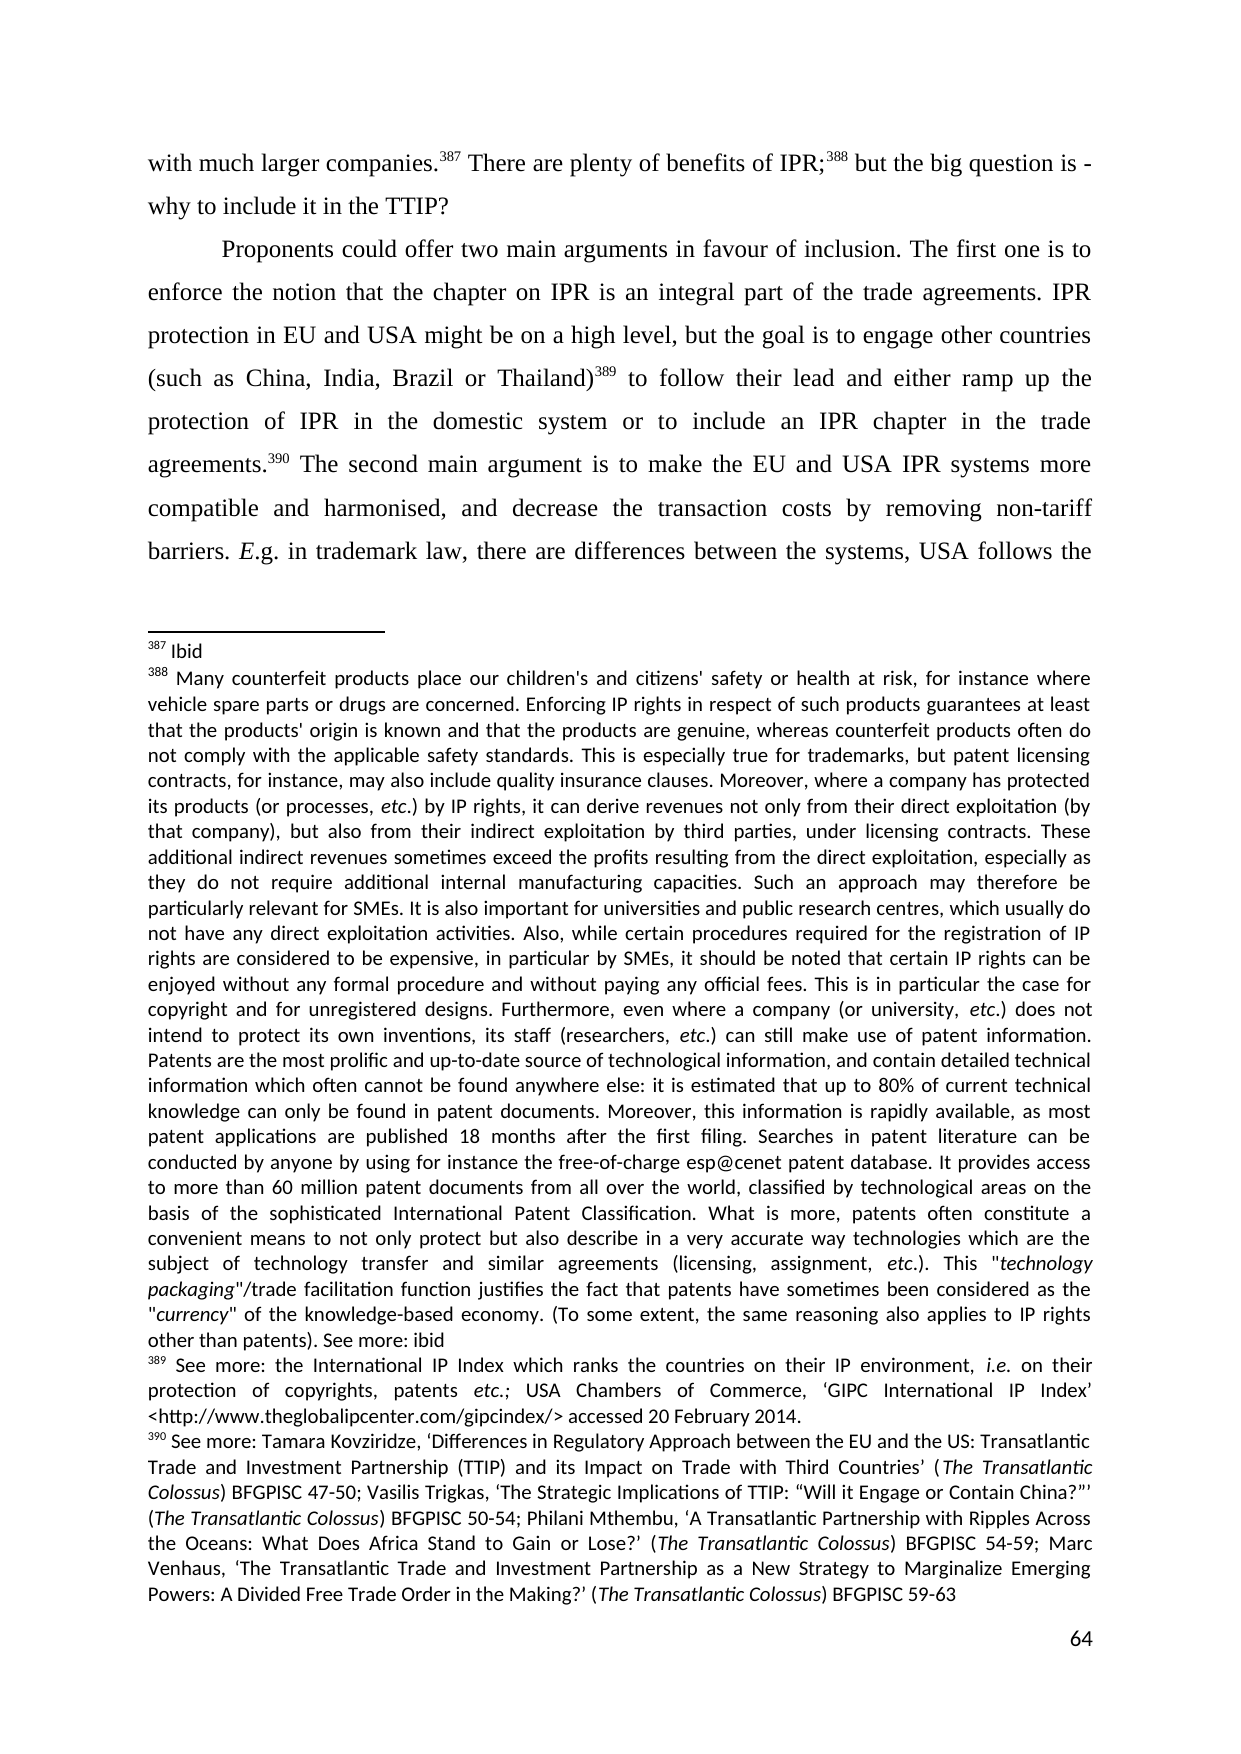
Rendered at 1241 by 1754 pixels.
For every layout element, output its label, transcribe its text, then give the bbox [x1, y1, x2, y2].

text Proponents could offer two main arguments in favour of inclusion. The first one is to enforce the notion that the chapter on IPR is an integral part of the trade agreements. IPR protection in EU and USA might be on a high level, but the goal is to engage other countries (such as China, India, Brazil or Thailand) to follow their lead and either ramp up the protection of IPR in the domestic system or to include an IPR chapter in the trade agreements. The second main argument is to make the EU and USA IPR systems more compatible and harmonised, and decrease the transaction costs by removing non-tariff barriers. E.g. in trademark law, there are differences between the systems, USA follows the use-based system, whereas EU has always based trademark protection on registration as such. If the systems were more compatible, there would be a decrease in transaction costs. [148, 234, 1093, 564]
text As mentioned before, the IPR protection is no stranger to EU’s FTAs. Out of 31 EU’s FTAs that are currently in force, a big majority, more precisely, 23 FTAs contain provision about IP protection. But, the mere fact that the IPR is a usual suspect in FTA negotiations did not stop the civil society from declaring it a controversial and a sensitive topic. The debate rages on whether to include IP chapter in TTIP or not. The proponents of that idea stress the positive aspects of IP rights. The primary, well-known function of an IP right is to give its holder a competitive advantage in its commercial activities, by preventing unauthorised exploitation by others. This is especially important for small and medium sized entrepreneurs (hereinafter: SME), which IP rights provide with powerful weapons to compete with much larger companies. There are plenty of benefits of IPR; but the big question is - why to include it in the TTIP? [148, 148, 1093, 219]
